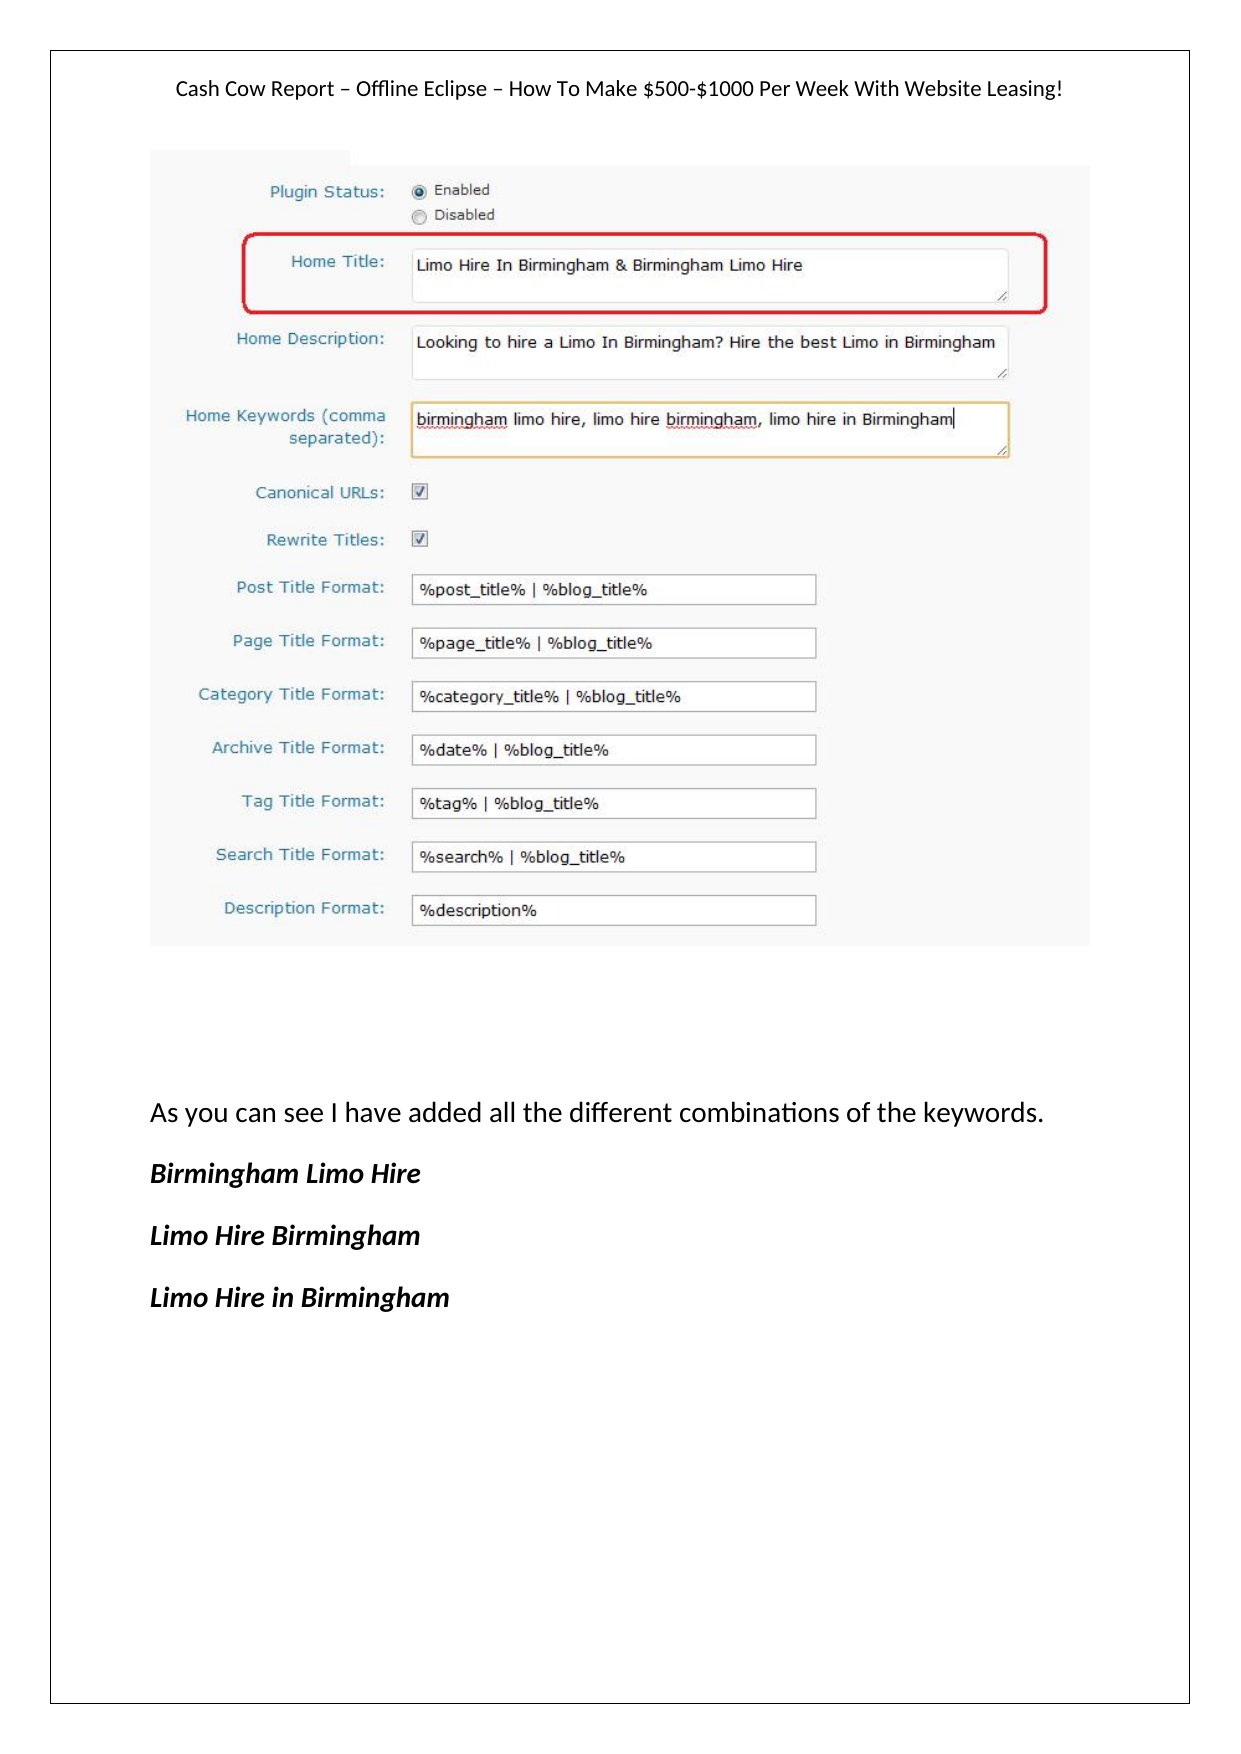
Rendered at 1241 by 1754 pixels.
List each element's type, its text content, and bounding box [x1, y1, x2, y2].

text Birmingham Limo Hire [150, 1155, 1090, 1191]
text Limo Hire in Birmingham [150, 1279, 1090, 1314]
picture [150, 150, 1091, 946]
text Limo Hire Birmingham [150, 1217, 1090, 1253]
text As you can see I have added all the different combinations of the keywords. [150, 1094, 1090, 1129]
